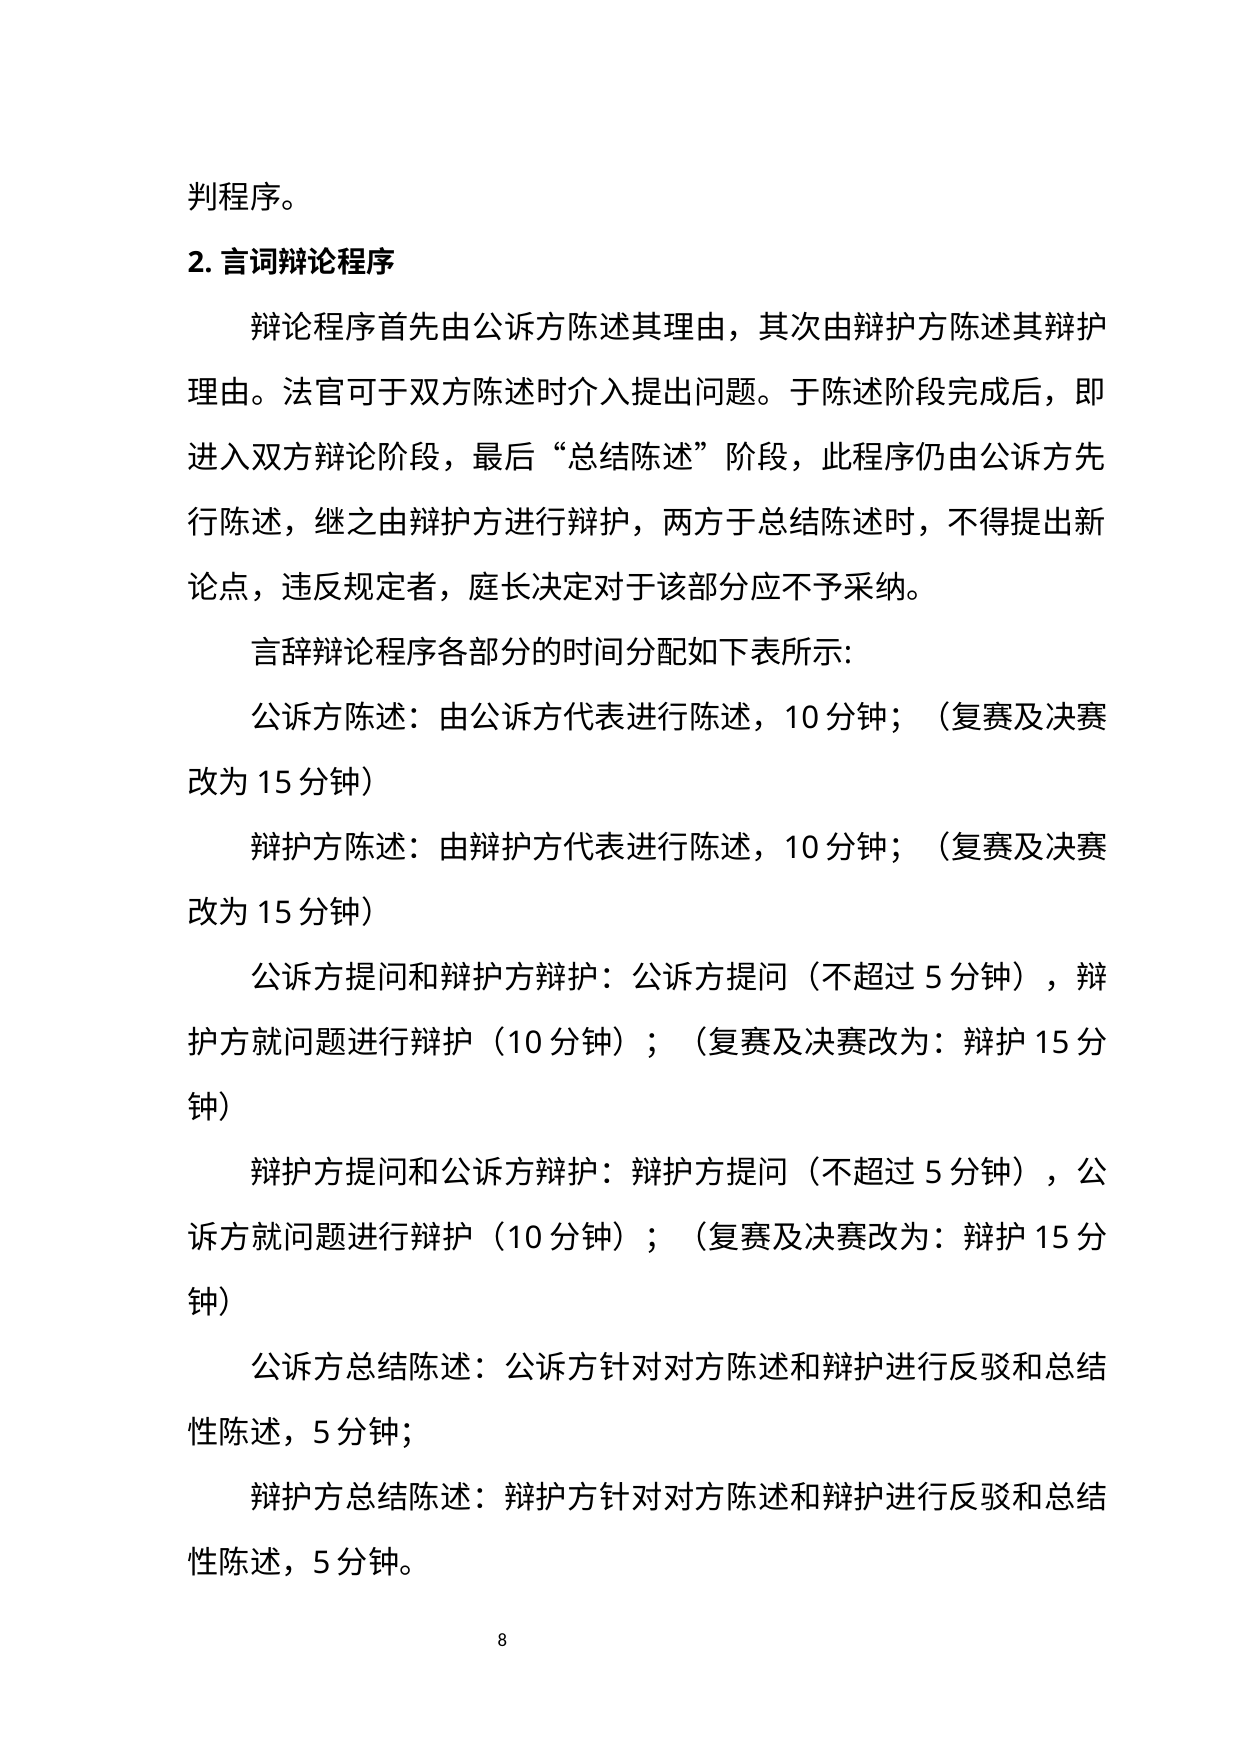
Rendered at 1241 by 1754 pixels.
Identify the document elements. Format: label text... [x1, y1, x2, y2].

text 辩护方总结陈述：辩护方针对对方陈述和辩护进行反驳和总结性陈述，5分钟。 [187, 1462, 1107, 1592]
text 辩论程序首先由公诉方陈述其理由，其次由辩护方陈述其辩护理由。法官可于双方陈述时介入提出问题。于陈述阶段完成后，即进入双方辩论阶段，最后“总结陈述”阶段，此程序仍由公诉方先行陈述，继之由辩护方进行辩护，两方于总结陈述时，不得提出新论点，违反规定者，庭长决定对于该部分应不予采纳。 [187, 292, 1107, 617]
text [187, 162, 1107, 227]
text 公诉方提问和辩护方辩护：公诉方提问（不超过5分钟），辩护方就问题进行辩护（10分钟）；（复赛及决赛改为：辩护15分钟） [187, 942, 1107, 1137]
text 公诉方陈述：由公诉方代表进行陈述，10分钟；（复赛及决赛改为15分钟） [187, 682, 1107, 812]
text 辩护方陈述：由辩护方代表进行陈述，10分钟；（复赛及决赛改为15分钟） [187, 812, 1107, 942]
text 辩护方提问和公诉方辩护：辩护方提问（不超过5分钟），公诉方就问题进行辩护（10分钟）；（复赛及决赛改为：辩护15分钟） [187, 1137, 1107, 1332]
list 言词辩论程序 [187, 227, 1107, 292]
text 言辞辩论程序各部分的时间分配如下表所示: [187, 617, 1107, 682]
text 公诉方总结陈述：公诉方针对对方陈述和辩护进行反驳和总结性陈述，5分钟； [187, 1332, 1107, 1462]
